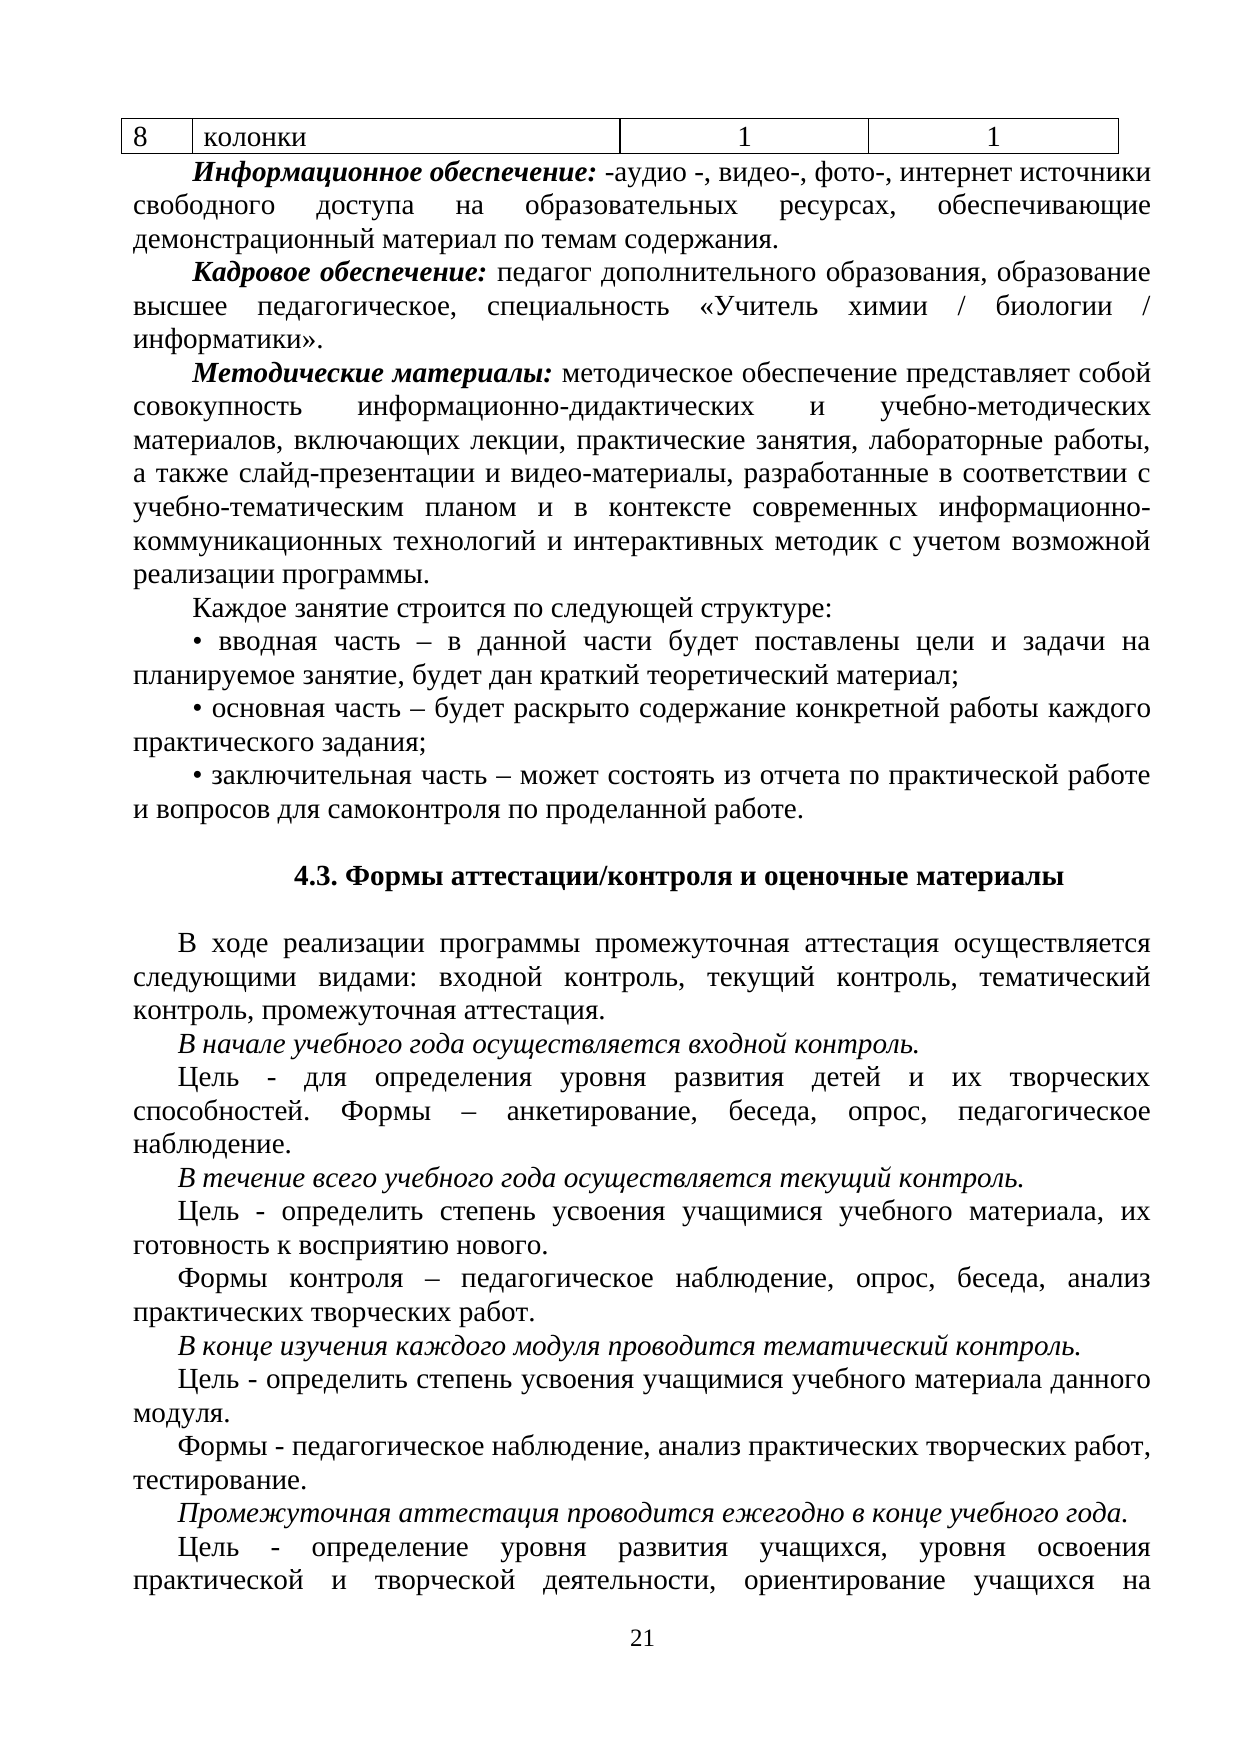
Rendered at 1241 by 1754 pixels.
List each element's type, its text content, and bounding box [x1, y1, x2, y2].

table_cell 1 [869, 119, 1118, 153]
text В начале учебного года осуществляется входной контроль. [133, 1026, 1152, 1059]
text Формы контроля – педагогическое наблюдение, опрос, беседа, анализ практических творческих работ. [133, 1261, 1152, 1328]
text Каждое занятие строится по следующей структуре: [133, 590, 1152, 623]
text • вводная часть – в данной части будет поставлены цели и задачи на планируемое занятие, будет дан краткий теоретический материал; [133, 623, 1152, 690]
text 4.3. Формы аттестации/контроля и оценочные материалы [133, 858, 1152, 892]
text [133, 1529, 1152, 1596]
text Цель - определить степень усвоения учащимися учебного материала, их готовность к восприятию нового. [133, 1193, 1152, 1261]
table_cell 8 [122, 119, 192, 153]
table_cell колонки [193, 119, 619, 153]
text В течение всего учебного года осуществляется текущий контроль. [133, 1160, 1152, 1193]
text В ходе реализации программы промежуточная аттестация осуществляется следующими видами: входной контроль, текущий контроль, тематический контроль, промежуточная аттестация. [133, 925, 1152, 1026]
text Информационное обеспечение: -аудио -, видео-, фото-, интернет источники свободного доступа на образовательных ресурсах, обеспечивающие демонстрационный материал по темам содержания. [133, 154, 1152, 254]
text Методические материалы: методическое обеспечение представляет собой совокупность информационно-дидактических и учебно-методических материалов, включающих лекции, практические занятия, лабораторные работы, а также слайд-презентации и видео-материалы, разработанные в соответствии с учебно-тематическим планом и в контексте современных информационно-коммуникационных технологий и интерактивных методик с учетом возможной реализации программы. [133, 355, 1152, 590]
text В конце изучения каждого модуля проводится тематический контроль. [133, 1328, 1152, 1361]
text • заключительная часть – может состоять из отчета по практической работе и вопросов для самоконтроля по проделанной работе. [133, 757, 1152, 824]
table_cell 1 [621, 119, 868, 153]
text Кадровое обеспечение: педагог дополнительного образования, образование высшее педагогическое, специальность «Учитель химии / биологии / информатики». [133, 254, 1152, 355]
text Промежуточная аттестация проводится ежегодно в конце учебного года. [133, 1495, 1152, 1529]
text Цель - определить степень усвоения учащимися учебного материала данного модуля. [133, 1361, 1152, 1428]
text • основная часть – будет раскрыто содержание конкретной работы каждого практического задания; [133, 690, 1152, 757]
text Формы - педагогическое наблюдение, анализ практических творческих работ, тестирование. [133, 1428, 1152, 1495]
text Цель - для определения уровня развития детей и их творческих способностей. Формы – анкетирование, беседа, опрос, педагогическое наблюдение. [133, 1059, 1152, 1160]
